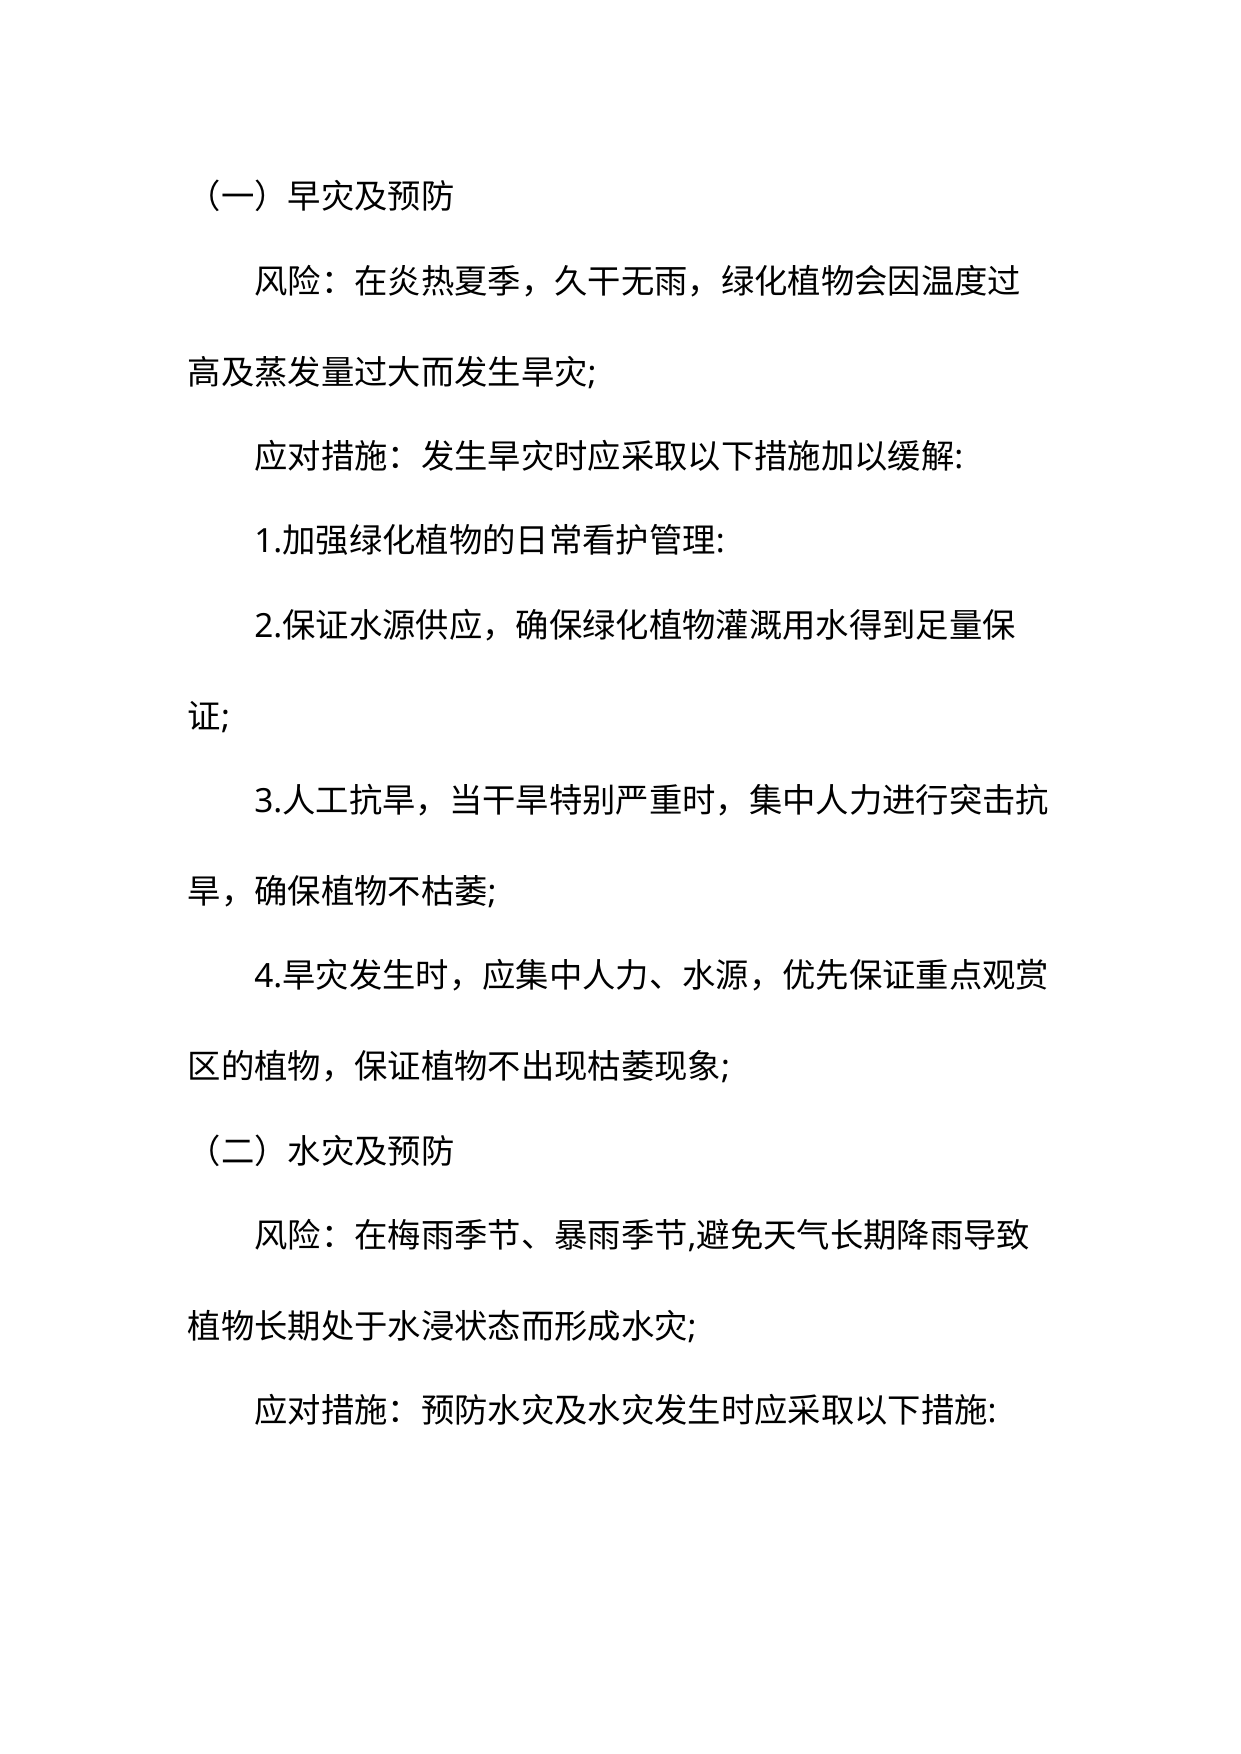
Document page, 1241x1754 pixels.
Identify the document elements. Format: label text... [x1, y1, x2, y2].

text 应对措施：预防水灾及水灾发生时应采取以下措施: [187, 1376, 1053, 1441]
list 2.保证水源供应，确保绿化植物灌溉用水得到足量保证; [187, 590, 1053, 746]
text （二）水灾及预防 [187, 1116, 1053, 1181]
text （一）早灾及预防 [187, 162, 1053, 227]
text 风险：在炎热夏季，久干无雨，绿化植物会因温度过高及蒸发量过大而发生旱灾; [187, 246, 1053, 402]
text 风险：在梅雨季节、暴雨季节,避免天气长期降雨导致植物长期处于水浸状态而形成水灾; [187, 1201, 1053, 1356]
list 4.旱灾发生时，应集中人力、水源，优先保证重点观赏区的植物，保证植物不出现枯萎现象; [187, 941, 1053, 1097]
text 应对措施：发生旱灾时应采取以下措施加以缓解: [187, 422, 1053, 487]
list 3.人工抗旱，当干旱特别严重时，集中人力进行突击抗旱，确保植物不枯萎; [187, 766, 1053, 922]
list 1.加强绿化植物的日常看护管理: [187, 506, 1053, 571]
